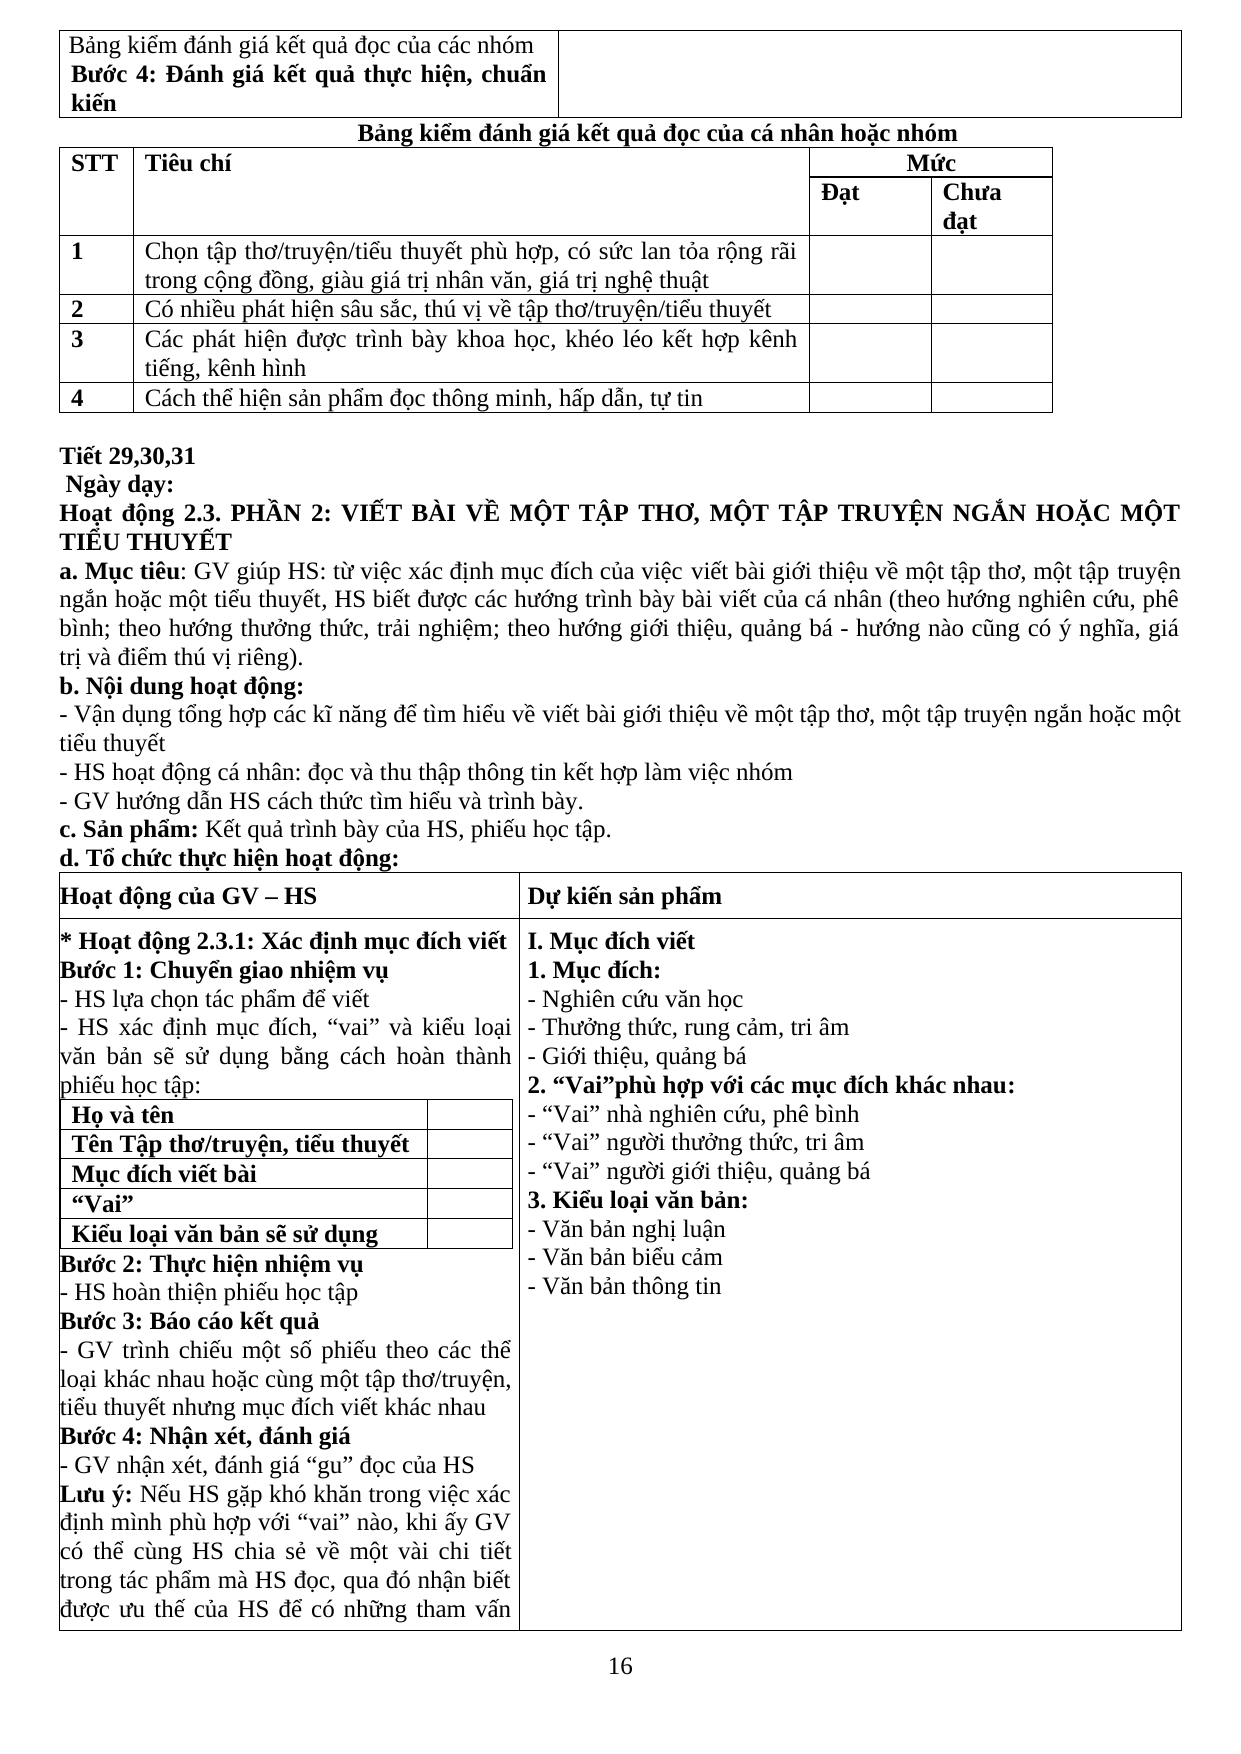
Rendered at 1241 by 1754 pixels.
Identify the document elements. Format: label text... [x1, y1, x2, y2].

table_cell [810, 236, 931, 293]
table_cell [932, 383, 1052, 412]
table_cell [932, 295, 1052, 323]
table_cell [810, 295, 931, 323]
table_cell [932, 324, 1052, 382]
table_header Dự kiến sản phẩm [520, 873, 1181, 917]
table_cell 2 [60, 295, 133, 323]
text a. Mục tiêu: GV giúp HS: từ việc xác định mục đích của việc viết bài giới thiệu về một tập thơ, một tập truyện ngắn hoặc một tiểu thuyết, HS biết được các hướng trình bày bài viết của cá nhân (theo hướng nghiên cứu, phê bình; theo hướng thưởng thức, trải nghiệm; theo hướng giới thiệu, quảng bá - hướng nào cũng có ý nghĩa, giá trị và điểm thú vị riêng). [59, 556, 1181, 671]
text b. Nội dung hoạt động: [59, 671, 1181, 699]
table_cell Có nhiều phát hiện sâu sắc, thú vị về tập thơ/truyện/tiểu thuyết [134, 295, 809, 323]
table_cell Chọn tập thơ/truyện/tiểu thuyết phù hợp, có sức lan tỏa rộng rãi trong cộng đồng, giàu giá trị nhân văn, giá trị nghệ thuật [134, 236, 809, 293]
table_cell [810, 324, 931, 382]
table_cell [810, 383, 931, 412]
text - HS hoạt động cá nhân: đọc và thu thập thông tin kết hợp làm việc nhóm [59, 757, 1181, 786]
table_header STT [60, 148, 133, 235]
text - GV hướng dẫn HS cách thức tìm hiểu và trình bày. [59, 786, 1181, 814]
text Tiết 29,30,31 [59, 441, 1181, 469]
text - Vận dụng tổng hợp các kĩ năng để tìm hiểu về viết bài giới thiệu về một tập thơ, một tập truyện ngắn hoặc một tiểu thuyết [59, 699, 1181, 757]
text Hoạt động 2.3. PHẦN 2: VIẾT BÀI VỀ MỘT TẬP THƠ, MỘT TẬP TRUYỆN NGẮN HOẶC MỘT TIỂU THUYẾT [59, 498, 1181, 556]
table_cell Đạt [810, 178, 931, 235]
table_header Hoạt động của GV – HS [60, 873, 519, 917]
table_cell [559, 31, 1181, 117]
table_cell Cách thể hiện sản phẩm đọc thông minh, hấp dẫn, tự tin [134, 383, 809, 412]
table_header Mức [810, 148, 1052, 176]
table_cell Các phát hiện được trình bày khoa học, khéo léo kết hợp kênh tiếng, kênh hình [134, 324, 809, 382]
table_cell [60, 919, 519, 1630]
text d. Tổ chức thực hiện hoạt động: [59, 843, 1181, 872]
list Bảng kiểm đánh giá kết quả đọc của cá nhân hoặc nhóm [134, 118, 1181, 147]
table_cell [932, 236, 1052, 293]
table_cell Chưa đạt [932, 178, 1052, 235]
table_cell 1 [60, 236, 133, 293]
text Ngày dạy: [59, 469, 1181, 498]
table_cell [520, 919, 1181, 1630]
text c. Sản phẩm: Kết quả trình bày của HS, phiếu học tập. [59, 814, 1181, 843]
table_cell 3 [60, 324, 133, 382]
table_cell 4 [60, 383, 133, 412]
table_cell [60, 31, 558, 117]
table_header Tiêu chí [134, 148, 809, 235]
